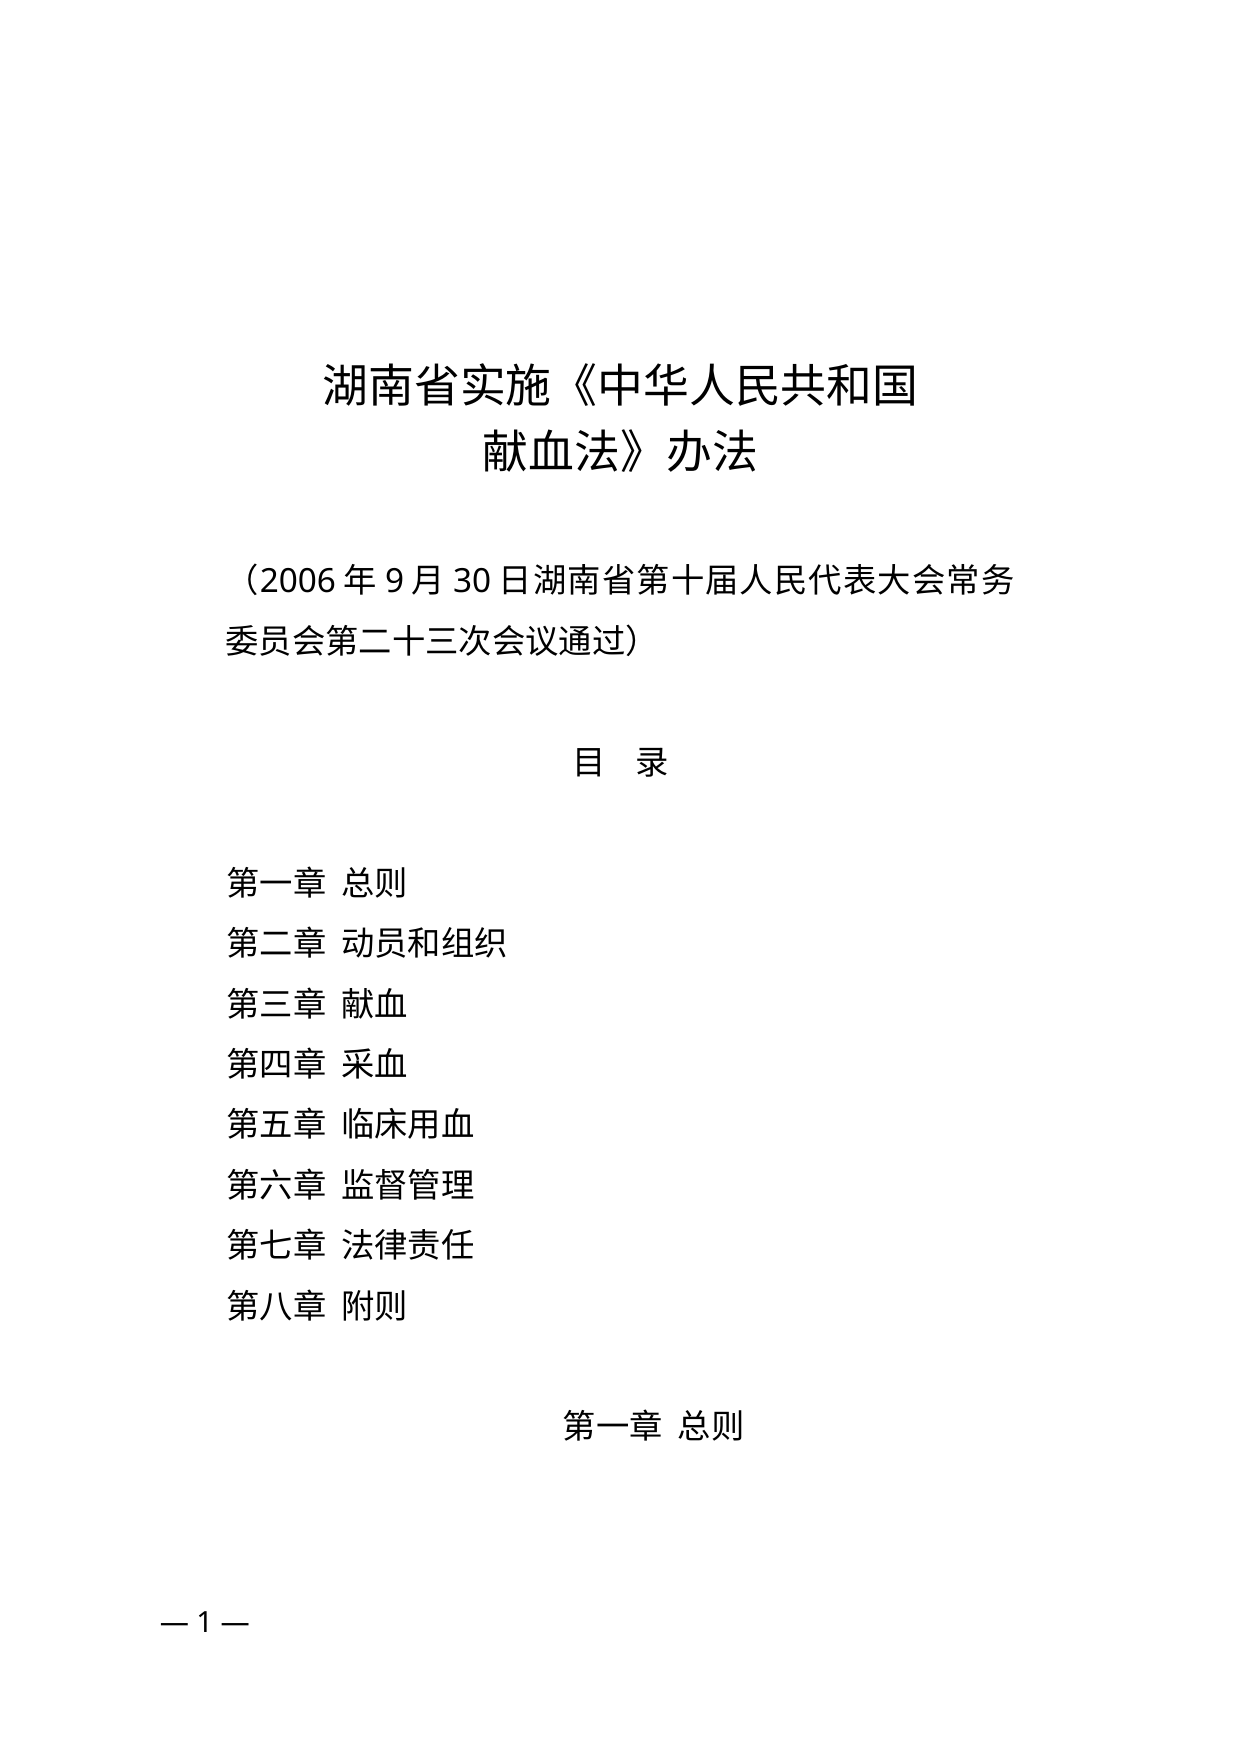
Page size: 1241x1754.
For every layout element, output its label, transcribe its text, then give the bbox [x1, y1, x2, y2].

text （2006年9月30日湖南省第十届人民代表大会常务委员会第二十三次会议通过） [225, 542, 1015, 663]
text 第四章 采血 [159, 1026, 1081, 1086]
text 第一章 总则 [159, 1388, 1081, 1448]
text 湖南省实施《中华人民共和国 [159, 349, 1081, 416]
text 第二章 动员和组织 [159, 905, 1081, 965]
text 第七章 法律责任 [159, 1207, 1081, 1267]
text 第八章 附则 [159, 1267, 1081, 1328]
text 第一章 总则 [159, 844, 1081, 905]
text 第五章 临床用血 [159, 1086, 1081, 1146]
text 献血法》办法 [159, 416, 1081, 482]
text 第三章 献血 [159, 965, 1081, 1026]
text 目 录 [159, 723, 1081, 784]
text 第六章 监督管理 [159, 1146, 1081, 1207]
